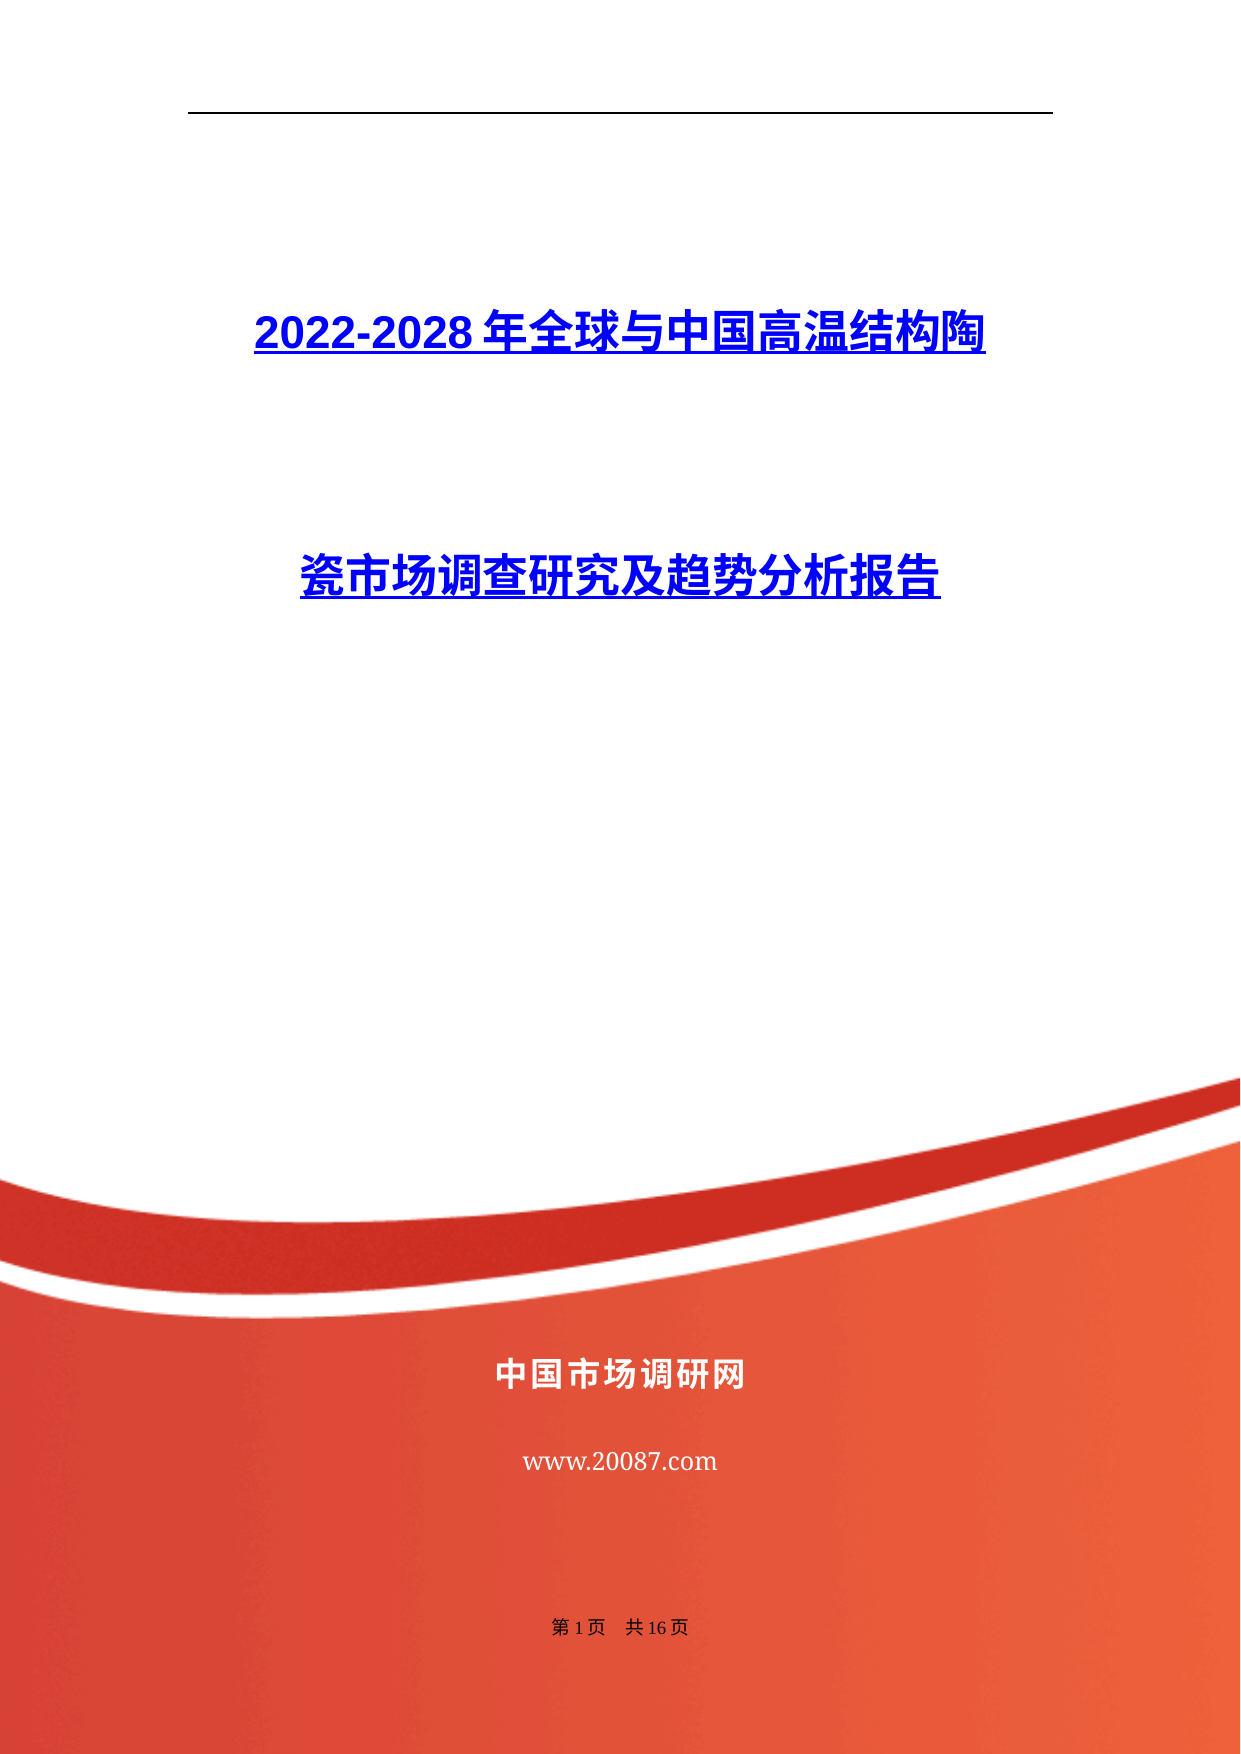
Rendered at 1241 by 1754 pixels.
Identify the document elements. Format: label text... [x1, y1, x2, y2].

text www.20087.com [187, 1428, 1053, 1493]
table_header 2022-2028年全球与中国高温结构陶瓷市场调查研究及趋势分析报告 [188, 207, 1053, 773]
picture [0, 1006, 1241, 1754]
subtitle 中国市场调研网 [187, 1339, 1053, 1404]
